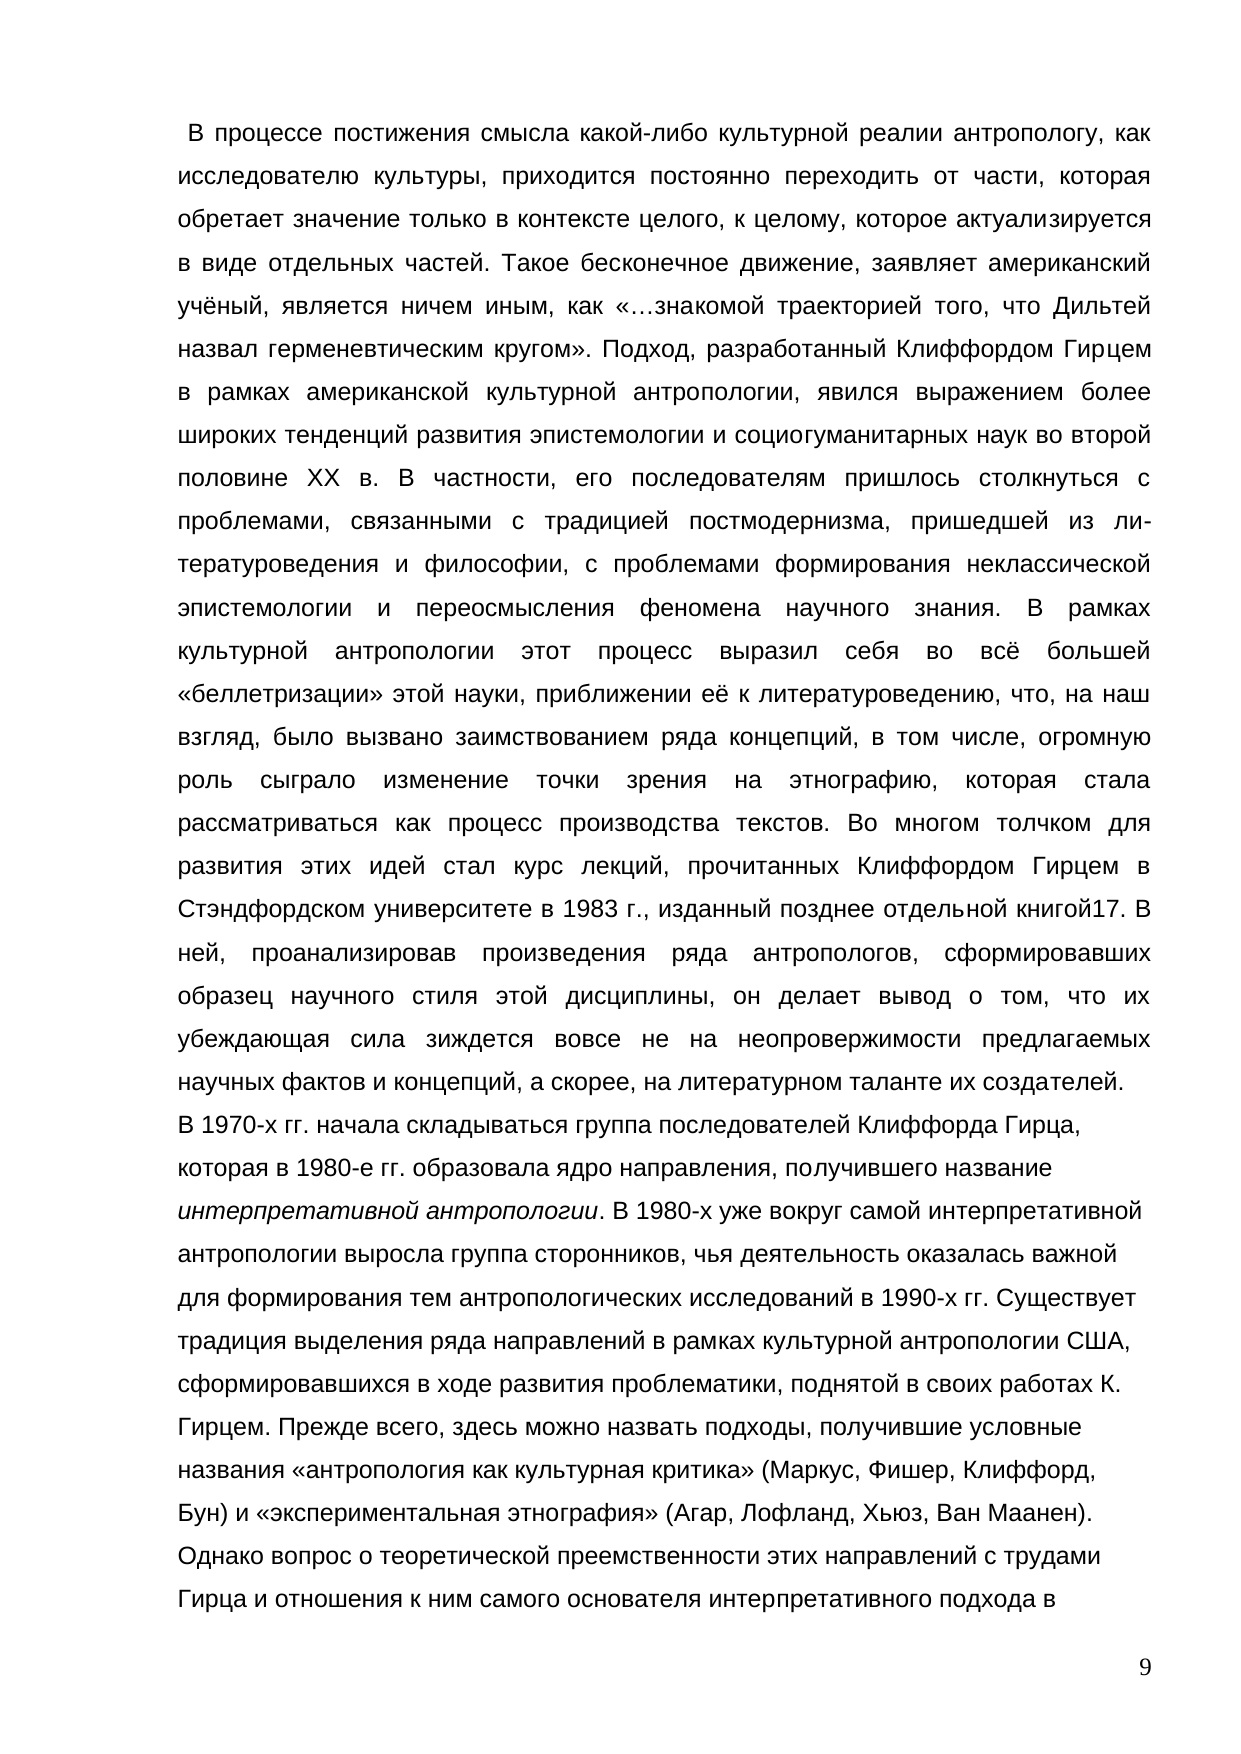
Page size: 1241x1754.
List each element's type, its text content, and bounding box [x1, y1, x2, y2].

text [177, 1110, 1152, 1613]
text В процессе постижения смысла какой-либо культурной реалии антропологу, как исследователю культуры, приходится постоянно переходить от части, которая обретает значение только в контексте целого, к целому, которое актуализируется в виде отдельных частей. Такое бесконечное движение, заявляет американский учёный, является ничем иным, как «…знакомой траекторией того, что Дильтей назвал герменевтическим кругом». Подход, разработанный Клиффордом Гирцем в рамках американской культурной антропологии, явился выражением более широких тенденций развития эпистемологии и социогуманитарных наук во второй половине XX в. В частности, его последователям пришлось столкнуться с проблемами, связанными с традицией постмодернизма, пришедшей из литературоведения и философии, с проблемами формирования неклассической эпистемологии и переосмысления феномена научного знания. В рамках культурной антропологии этот процесс выразил себя во всё большей «беллетризации» этой науки, приближении её к литературоведению, что, на наш взгляд, было вызвано заимствованием ряда концепций, в том числе, огромную роль сыграло изменение точки зрения на этнографию, которая стала рассматриваться как процесс производства текстов. Во многом толчком для развития этих идей стал курс лекций, прочитанных Клиффордом Гирцем в Стэндфордском университете в 1983 г., изданный позднее отдельной книгой17. В ней, проанализировав произведения ряда антропологов, сформировавших образец научного стиля этой дисциплины, он делает вывод о том, что их убеждающая сила зиждется вовсе не на неопровержимости предлагаемых научных фактов и концепций, а скорее, на литературном таланте их создателей. [177, 118, 1152, 1096]
